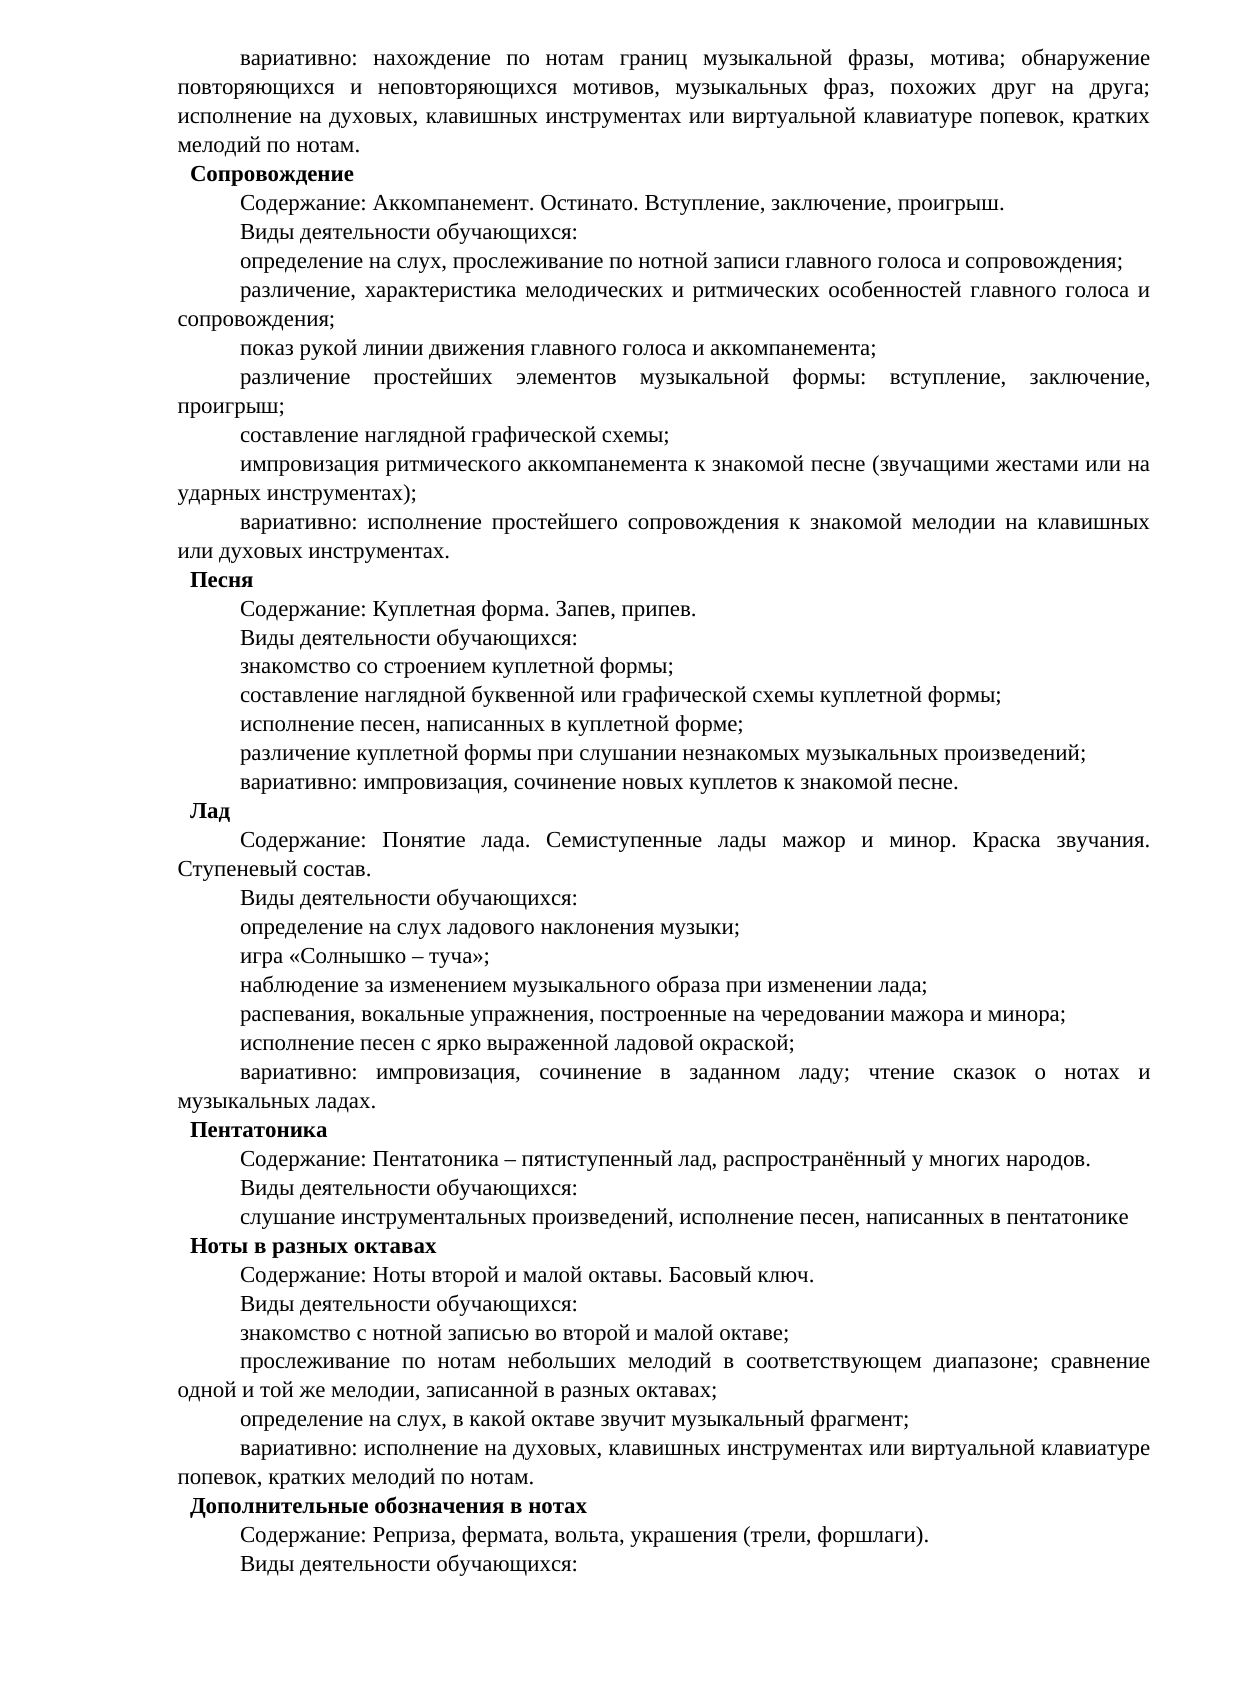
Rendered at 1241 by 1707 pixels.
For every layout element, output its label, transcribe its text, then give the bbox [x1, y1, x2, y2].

text Лад [190, 797, 1152, 824]
text определение на слух, в какой октаве звучит музыкальный фрагмент; [177, 1405, 1152, 1432]
text Виды деятельности обучающихся: [177, 623, 1152, 650]
text вариативно: исполнение простейшего сопровождения к знакомой мелодии на клавишных или духовых инструментах. [177, 508, 1152, 563]
text Содержание: Аккомпанемент. Остинато. Вступление, заключение, проигрыш. [177, 189, 1152, 216]
text слушание инструментальных произведений, исполнение песен, написанных в пентатонике [177, 1203, 1152, 1229]
text прослеживание по нотам небольших мелодий в соответствующем диапазоне; сравнение одной и той же мелодии, записанной в разных октавах; [177, 1347, 1152, 1403]
text Содержание: Ноты второй и малой октавы. Басовый ключ. [177, 1261, 1152, 1287]
text распевания, вокальные упражнения, построенные на чередовании мажора и минора; [177, 1000, 1152, 1026]
text знакомство с нотной записью во второй и малой октаве; [177, 1318, 1152, 1345]
text различение простейших элементов музыкальной формы: вступление, заключение, проигрыш; [177, 363, 1152, 418]
text Пентатоника [190, 1116, 1152, 1142]
text показ рукой линии движения главного голоса и аккомпанемента; [177, 334, 1152, 360]
text Содержание: Пентатоника – пятиступенный лад, распространённый у многих народов. [177, 1145, 1152, 1171]
text различение, характеристика мелодических и ритмических особенностей главного голоса и сопровождения; [177, 276, 1152, 331]
text Дополнительные обозначения в нотах [190, 1492, 1152, 1519]
text различение куплетной формы при слушании незнакомых музыкальных произведений; [177, 739, 1152, 766]
text исполнение песен с ярко выраженной ладовой окраской; [177, 1029, 1152, 1055]
text Виды деятельности обучающихся: [177, 1174, 1152, 1200]
text составление наглядной графической схемы; [177, 421, 1152, 447]
text Ноты в разных октавах [190, 1232, 1152, 1258]
text определение на слух ладового наклонения музыки; [177, 913, 1152, 939]
text Сопровождение [190, 160, 1152, 187]
text исполнение песен, написанных в куплетной форме; [177, 710, 1152, 737]
text Песня [190, 566, 1152, 592]
text игра «Солнышко – туча»; [177, 942, 1152, 968]
text Виды деятельности обучающихся: [177, 1289, 1152, 1316]
text вариативно: импровизация, сочинение новых куплетов к знакомой песне. [177, 768, 1152, 795]
text знакомство со строением куплетной формы; [177, 652, 1152, 679]
text импровизация ритмического аккомпанемента к знакомой песне (звучащими жестами или на ударных инструментах); [177, 450, 1152, 505]
text вариативно: исполнение на духовых, клавишных инструментах или виртуальной клавиатуре попевок, кратких мелодий по нотам. [177, 1434, 1152, 1490]
text Содержание: Куплетная форма. Запев, припев. [177, 594, 1152, 621]
text Виды деятельности обучающихся: [177, 884, 1152, 911]
text вариативно: импровизация, сочинение в заданном ладу; чтение сказок о нотах и музыкальных ладах. [177, 1058, 1152, 1113]
text Виды деятельности обучающихся: [177, 1550, 1152, 1577]
text определение на слух, прослеживание по нотной записи главного голоса и сопровождения; [177, 247, 1152, 273]
text вариативно: нахождение по нотам границ музыкальной фразы, мотива; обнаружение повторяющихся и неповторяющихся мотивов, музыкальных фраз, похожих друг на друга; исполнение на духовых, клавишных инструментах или виртуальной клавиатуре попевок, кратких мелодий по нотам. [177, 44, 1152, 158]
text составление наглядной буквенной или графической схемы куплетной формы; [177, 681, 1152, 708]
text Содержание: Реприза, фермата, вольта, украшения (трели, форшлаги). [177, 1521, 1152, 1548]
text наблюдение за изменением музыкального образа при изменении лада; [177, 971, 1152, 997]
text Содержание: Понятие лада. Семиступенные лады мажор и минор. Краска звучания. Ступеневый состав. [177, 826, 1152, 882]
text Виды деятельности обучающихся: [177, 218, 1152, 244]
